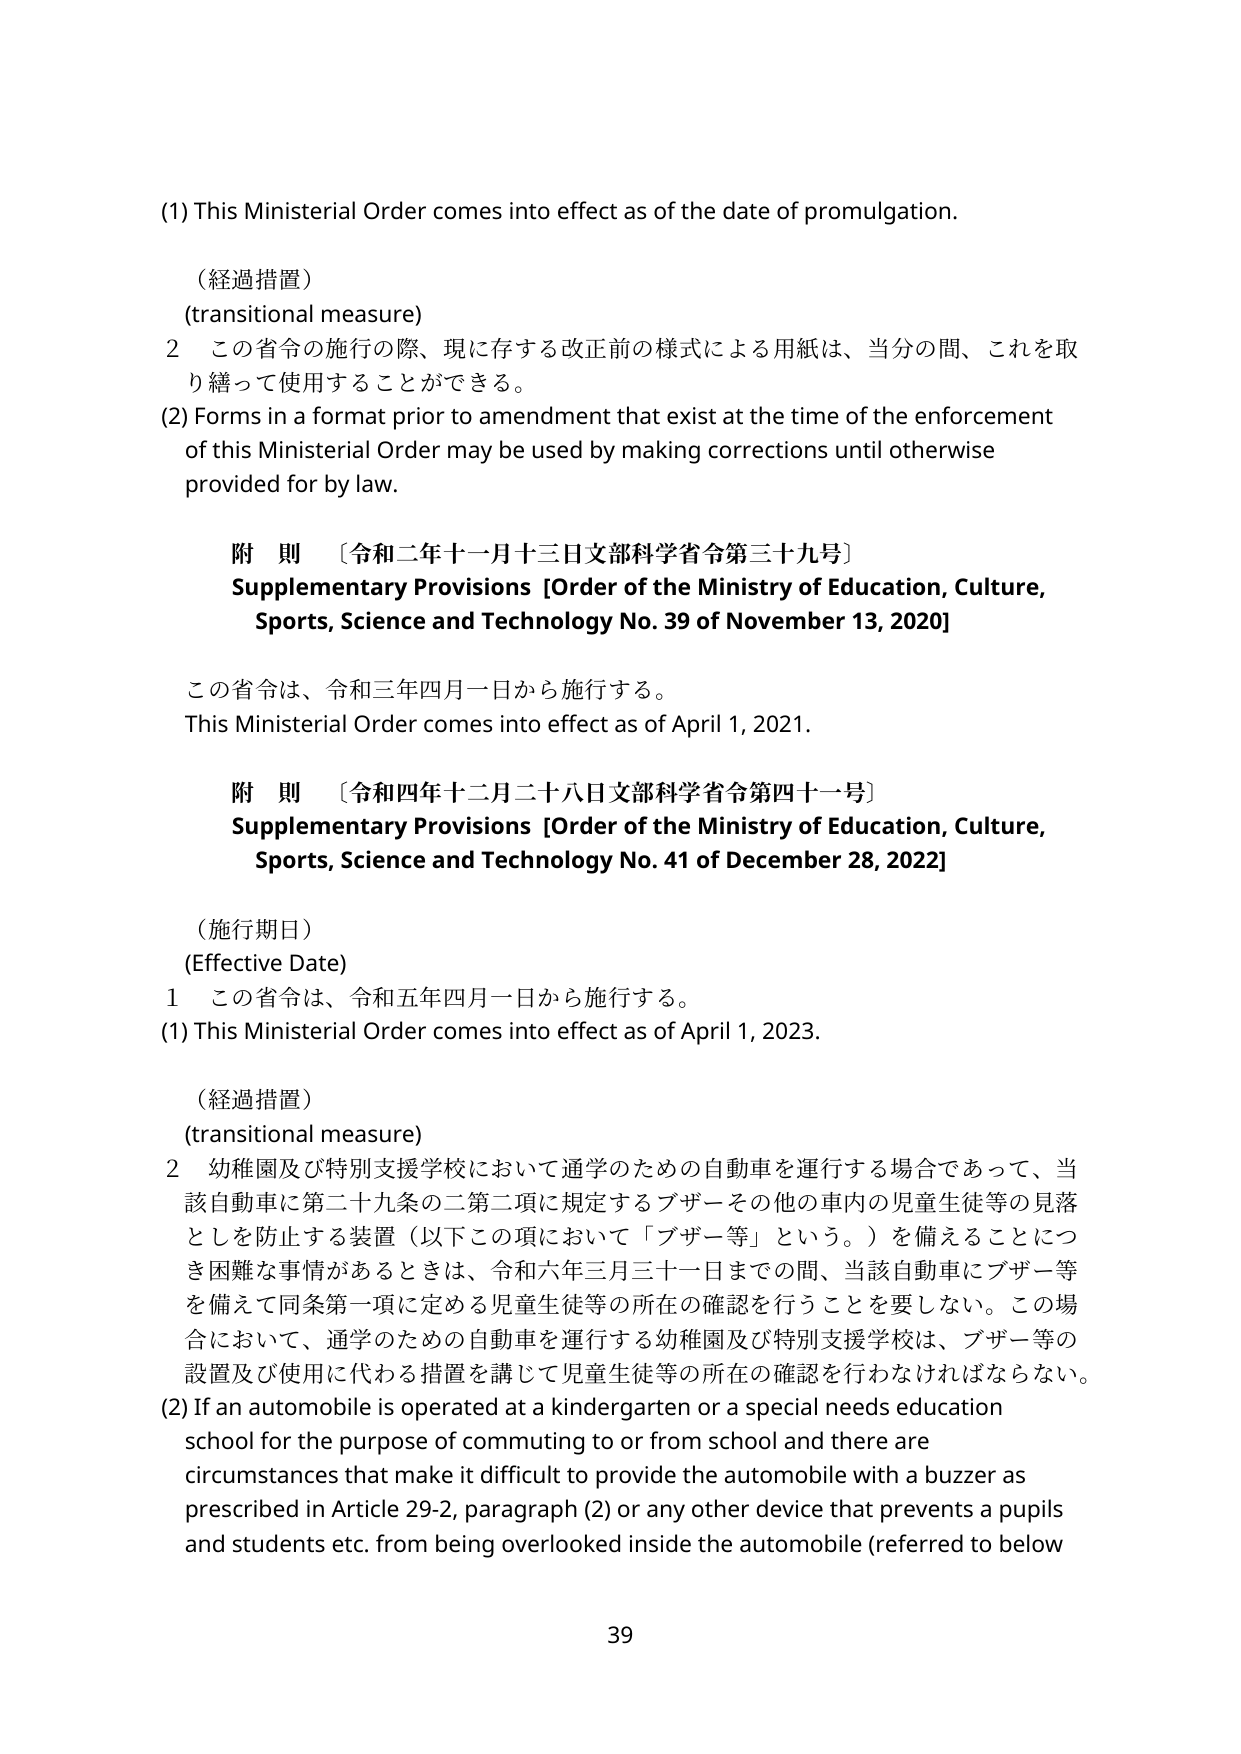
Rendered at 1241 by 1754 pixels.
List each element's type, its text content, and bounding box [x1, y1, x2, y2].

text （経過措置） [184, 262, 1079, 296]
text 附 則 〔令和四年十二月二十八日文部科学省令第四十一号〕 [230, 774, 1079, 809]
text 附 則 〔令和二年十一月十三日文部科学省令第三十九号〕 [230, 535, 1079, 569]
text (2) Forms in a format prior to amendment that exist at the time of the enforcement of this Ministerial Order may be used by making corrections until otherwise provided for by law. [161, 399, 1079, 501]
text (transitional measure) [184, 296, 1079, 330]
text （経過措置） [184, 1082, 1079, 1116]
text (1) This Ministerial Order comes into effect as of the date of promulgation. [161, 194, 1079, 228]
text This Ministerial Order comes into effect as of April 1, 2021. [161, 706, 1079, 740]
text (1) This Ministerial Order comes into effect as of April 1, 2023. [161, 1014, 1079, 1048]
text Supplementary Provisions [Order of the Ministry of Education, Culture, Sports, Science and Technology No. 41 of December 28, 2022] [230, 809, 1079, 877]
text １ この省令は、令和五年四月一日から施行する。 [161, 979, 1079, 1014]
text （施行期日） [184, 911, 1079, 945]
text (transitional measure) [184, 1116, 1079, 1150]
text (Effective Date) [184, 945, 1079, 979]
text ２ 幼稚園及び特別支援学校において通学のための自動車を運行する場合であって、当該自動車に第二十九条の二第二項に規定するブザーその他の車内の児童生徒等の見落としを防止する装置（以下この項において「ブザー等」という。）を備えることにつき困難な事情があるときは、令和六年三月三十一日までの間、当該自動車にブザー等を備えて同条第一項に定める児童生徒等の所在の確認を行うことを要しない。この場合において、通学のための自動車を運行する幼稚園及び特別支援学校は、ブザー等の設置及び使用に代わる措置を講じて児童生徒等の所在の確認を行わなければならない。 [161, 1150, 1079, 1389]
text Supplementary Provisions [Order of the Ministry of Education, Culture, Sports, Science and Technology No. 39 of November 13, 2020] [230, 569, 1079, 638]
text この省令は、令和三年四月一日から施行する。 [161, 672, 1079, 706]
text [161, 1389, 1079, 1560]
text ２ この省令の施行の際、現に存する改正前の様式による用紙は、当分の間、これを取り繕って使用することができる。 [161, 330, 1079, 399]
